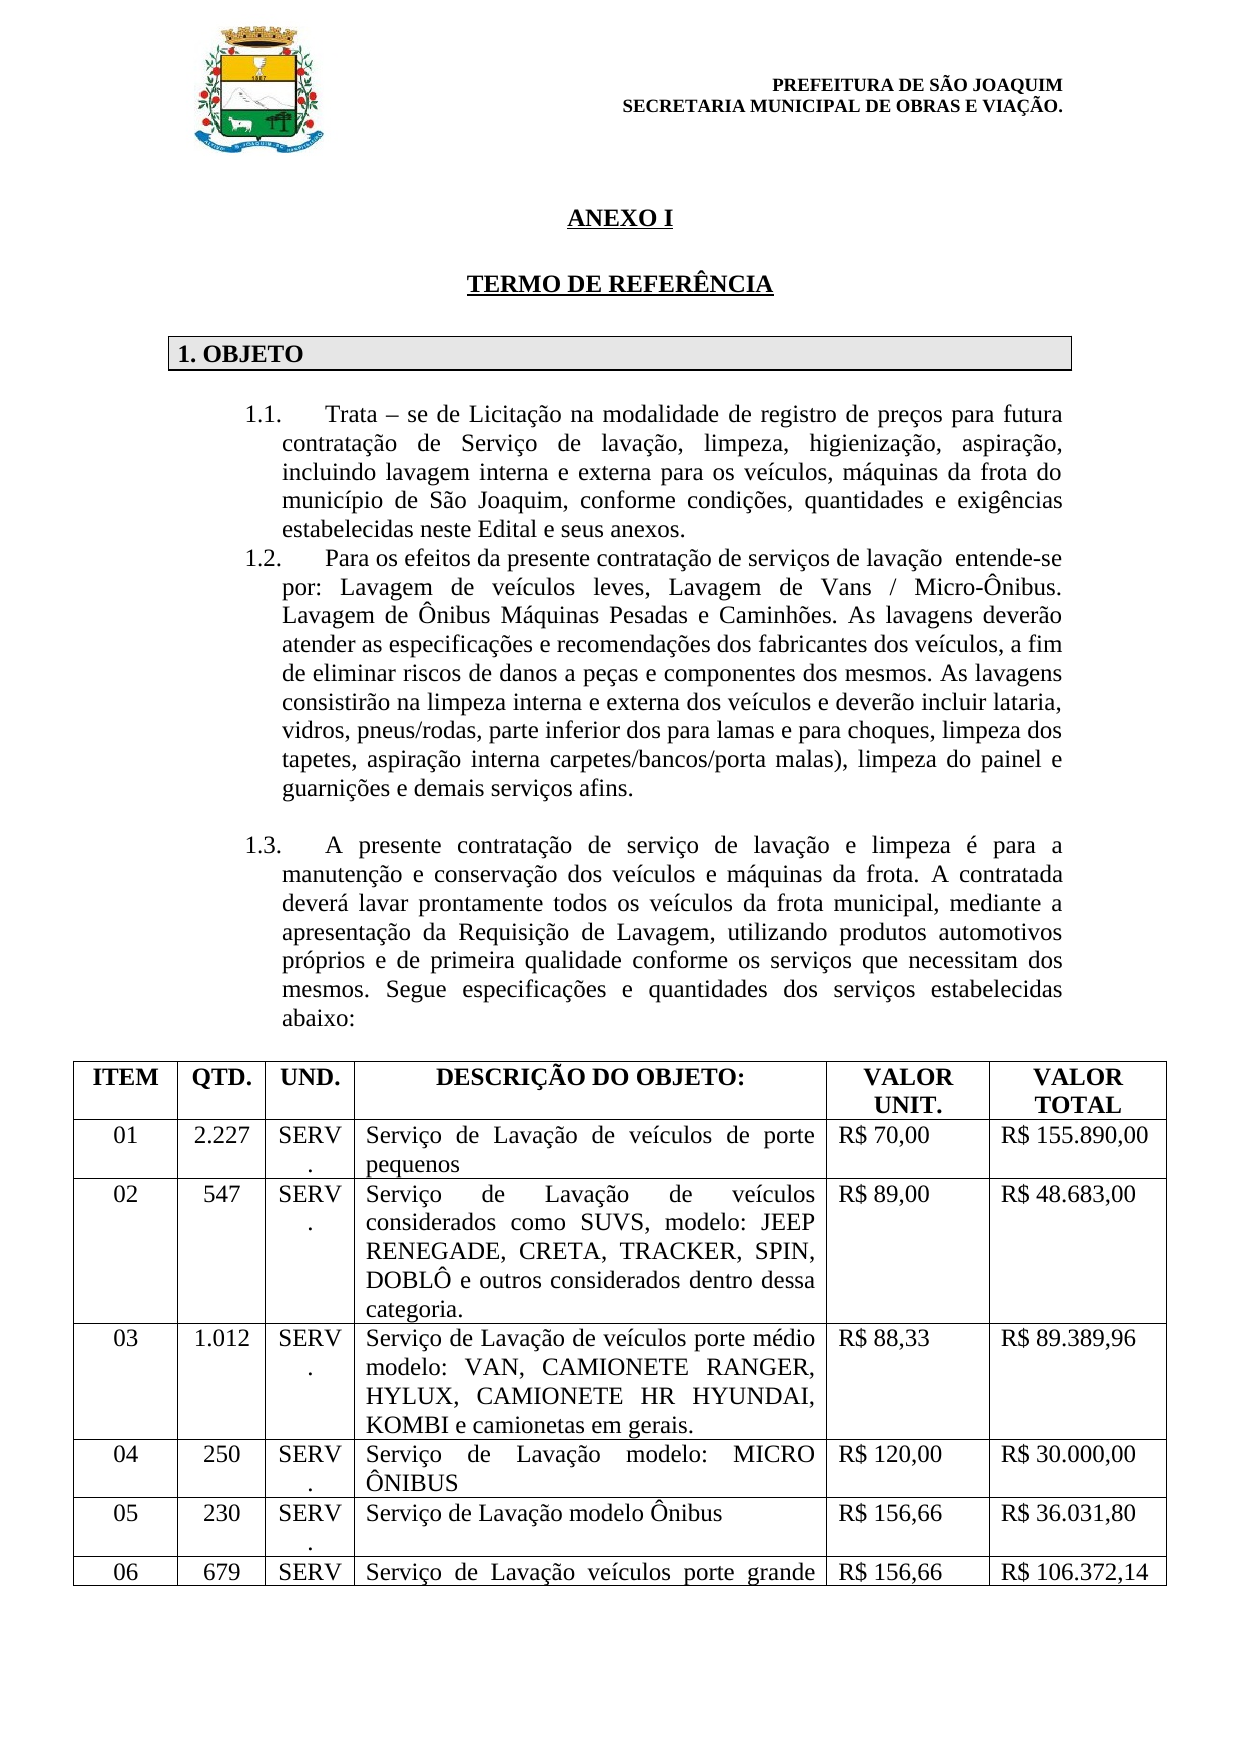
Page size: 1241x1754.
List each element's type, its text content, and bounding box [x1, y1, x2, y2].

list Para os efeitos da presente contratação de serviços de lavação entende-se por: Lavagem de veículos leves, Lavagem de Vans / Micro-Ônibus. Lavagem de Ônibus Máquinas Pesadas e Caminhões. As lavagens deverão atender as especificações e recomendações dos fabricantes dos veículos, a fim de eliminar riscos de danos a peças e componentes dos mesmos. As lavagens consistirão na limpeza interna e externa dos veículos e deverão incluir lataria, vidros, pneus/rodas, parte inferior dos para lamas e para choques, limpeza dos tapetes, aspiração interna carpetes/bancos/porta malas), limpeza do painel e guarnições e demais serviços afins. [244, 543, 1063, 802]
table_cell 01 [74, 1120, 177, 1178]
table_cell R$ 48.683,00 [990, 1179, 1166, 1322]
table_cell SERV. [266, 1179, 354, 1322]
table_cell R$ 156,66 [827, 1498, 989, 1556]
text ANEXO I [177, 203, 1063, 232]
table_cell R$ 155.890,00 [990, 1120, 1166, 1178]
list A presente contratação de serviço de lavação e limpeza é para a manutenção e conservação dos veículos e máquinas da frota. A contratada deverá lavar prontamente todos os veículos da frota municipal, mediante a apresentação da Requisição de Lavagem, utilizando produtos automotivos próprios e de primeira qualidade conforme os serviços que necessitam dos mesmos. Segue especificações e quantidades dos serviços estabelecidas abaixo: [244, 831, 1063, 1032]
table_cell R$ 156,66 [827, 1557, 989, 1585]
table_cell 2.227 [178, 1120, 265, 1178]
table_header QTD. [178, 1062, 265, 1119]
table_cell 230 [178, 1498, 265, 1556]
table_cell R$ 88,33 [827, 1324, 989, 1438]
text TERMO DE REFERÊNCIA [177, 269, 1063, 298]
table_cell R$ 120,00 [827, 1440, 989, 1497]
table_cell SERV. [266, 1440, 354, 1497]
table_cell SERV. [266, 1120, 354, 1178]
table_cell 679 [178, 1557, 265, 1585]
table_cell R$ 89,00 [827, 1179, 989, 1322]
table_header DESCRIÇÃO DO OBJETO: [355, 1062, 826, 1119]
table_header UND. [266, 1062, 354, 1119]
picture [33, 14, 490, 162]
table_cell R$ 36.031,80 [990, 1498, 1166, 1556]
table_cell Serviço de Lavação modelo: MICRO ÔNIBUS [355, 1440, 826, 1497]
table_cell Serviço de Lavação modelo Ônibus [355, 1498, 826, 1556]
table_cell SERV. [266, 1557, 354, 1585]
table_cell SERV. [266, 1324, 354, 1438]
table_cell Serviço de Lavação de veículos considerados como SUVS, modelo: JEEP RENEGADE, CRETA, TRACKER, SPIN, DOBLÔ e outros considerados dentro dessa categoria. [355, 1179, 826, 1322]
table_cell Serviço de Lavação de veículos de porte pequenos [355, 1120, 826, 1178]
table_cell 250 [178, 1440, 265, 1497]
table_cell 04 [74, 1440, 177, 1497]
table_cell Serviço de Lavação veículos porte grande modelo: CAÇAMBA TOCO, TRAÇADA, CAMINHÃO PRANCHA e outros considerados dentro dessa categoria. [355, 1557, 826, 1585]
table_cell R$ 89.389,96 [990, 1324, 1166, 1438]
table_cell 02 [74, 1179, 177, 1322]
text 1. OBJETO [169, 337, 1071, 369]
table_cell R$ 70,00 [827, 1120, 989, 1178]
list Trata – se de Licitação na modalidade de registro de preços para futura contratação de Serviço de lavação, limpeza, higienização, aspiração, incluindo lavagem interna e externa para os veículos, máquinas da frota do município de São Joaquim, conforme condições, quantidades e exigências estabelecidas neste Edital e seus anexos. [244, 399, 1063, 543]
table_cell 06 [74, 1557, 177, 1585]
table_cell R$ 30.000,00 [990, 1440, 1166, 1497]
table_header ITEM [74, 1062, 177, 1119]
table_cell SERV. [266, 1498, 354, 1556]
table_cell R$ 106.372,14 [990, 1557, 1166, 1585]
table_cell Serviço de Lavação de veículos porte médio modelo: VAN, CAMIONETE RANGER, HYLUX, CAMIONETE HR HYUNDAI, KOMBI e camionetas em gerais. [355, 1324, 826, 1438]
table_header VALOR UNIT. [827, 1062, 989, 1119]
table_cell 547 [178, 1179, 265, 1322]
table_cell 05 [74, 1498, 177, 1556]
table_header VALOR TOTAL [990, 1062, 1166, 1119]
table_cell 03 [74, 1324, 177, 1438]
table_cell 1.012 [178, 1324, 265, 1438]
